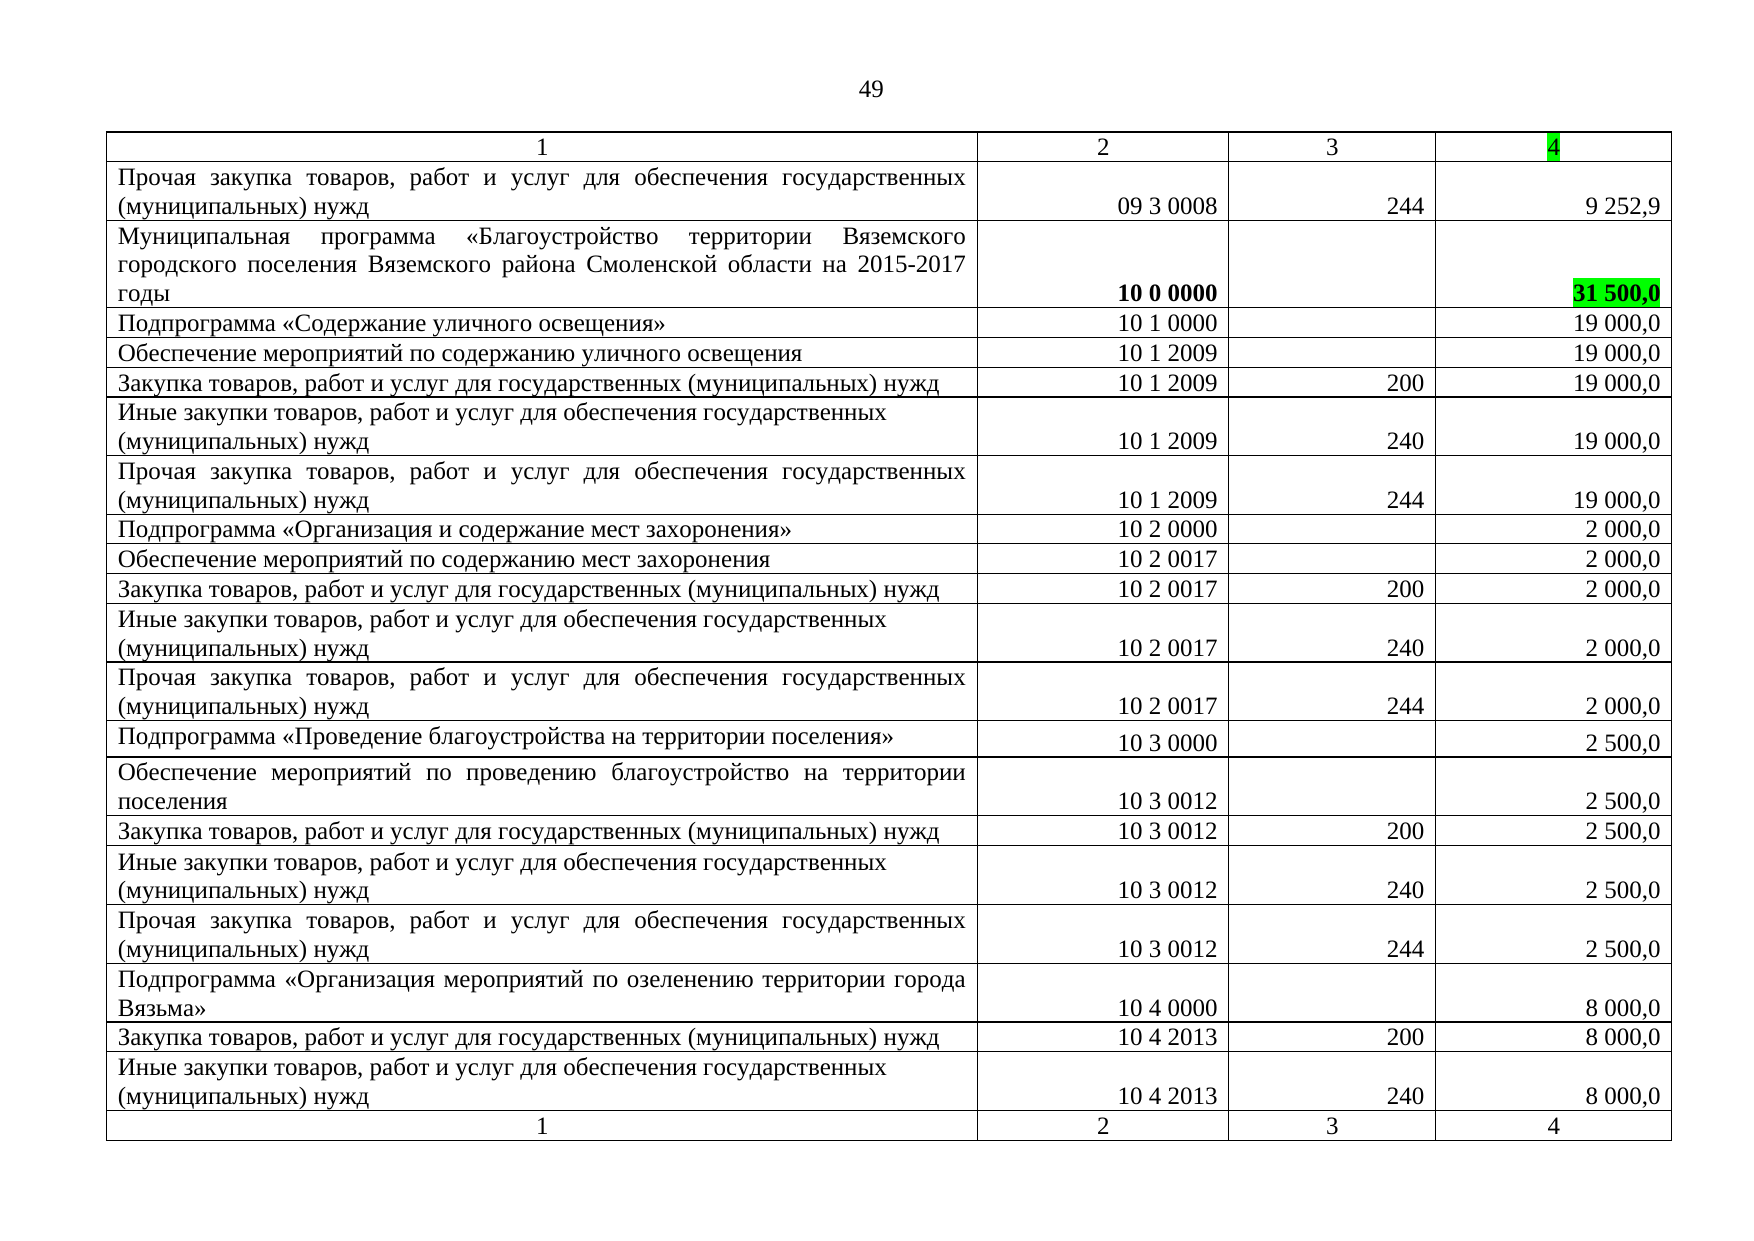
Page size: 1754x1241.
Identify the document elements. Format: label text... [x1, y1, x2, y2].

table_cell 2 [978, 1111, 1228, 1139]
table_cell 2 500,0 [1436, 721, 1671, 756]
table_cell 200 [1229, 368, 1435, 396]
table_cell 10 1 2009 [978, 338, 1228, 367]
table_cell 2 500,0 [1436, 816, 1671, 845]
table_cell 240 [1229, 604, 1435, 661]
table_cell Прочая закупка товаров, работ и услуг для обеспечения государственных (муниципальных) нужд [107, 456, 977, 513]
table_cell 19 000,0 [1436, 308, 1671, 337]
table_cell 200 [1229, 574, 1435, 603]
table_cell [1229, 544, 1435, 573]
table_cell 200 [1229, 816, 1435, 845]
table_cell 10 2 0017 [978, 574, 1228, 603]
table_cell Иные закупки товаров, работ и услуг для обеспечения государственных (муниципальных) нужд [107, 1052, 977, 1110]
table_cell 2 000,0 [1436, 515, 1671, 543]
table_cell 200 [1229, 1023, 1435, 1051]
table_cell 10 4 2013 [978, 1052, 1228, 1110]
table_cell 4 [1560, 133, 1671, 161]
table_cell 10 1 2009 [978, 398, 1228, 455]
table_cell Обеспечение мероприятий по содержанию уличного освещения [107, 338, 977, 367]
table_cell 8 000,0 [1436, 964, 1671, 1021]
table_cell Подпрограмма «Организация и содержание мест захоронения» [107, 515, 977, 543]
table_cell 240 [1229, 398, 1435, 455]
table_cell Иные закупки товаров, работ и услуг для обеспечения государственных (муниципальных) нужд [107, 604, 977, 661]
table_cell 2 000,0 [1436, 574, 1671, 603]
table_cell Прочая закупка товаров, работ и услуг для обеспечения государственных (муниципальных) нужд [107, 162, 977, 220]
table_cell 2 500,0 [1436, 846, 1671, 904]
table_cell 3 [1229, 133, 1435, 161]
table_cell [1229, 515, 1435, 543]
table_cell Подпрограмма «Содержание уличного освещения» [107, 308, 977, 337]
table_cell 8 000,0 [1436, 1023, 1671, 1051]
table_cell 244 [1229, 905, 1435, 963]
table_cell Обеспечение мероприятий по содержанию мест захоронения [107, 544, 977, 573]
table_cell [1229, 721, 1435, 756]
table_cell 10 3 0000 [978, 721, 1228, 756]
table_cell 10 3 0012 [978, 846, 1228, 904]
table_cell 10 2 0017 [978, 663, 1228, 720]
table_cell [1229, 338, 1435, 367]
table_cell Закупка товаров, работ и услуг для государственных (муниципальных) нужд [107, 816, 977, 845]
table_cell 2 000,0 [1436, 604, 1671, 661]
table_cell 10 4 0000 [978, 964, 1228, 1021]
table_cell 240 [1229, 1052, 1435, 1110]
table_cell 10 4 2013 [978, 1023, 1228, 1051]
table_cell 2 500,0 [1436, 905, 1671, 963]
table_cell Подпрограмма «Проведение благоустройства на территории поселения» [107, 721, 977, 756]
table_cell Закупка товаров, работ и услуг для государственных (муниципальных) нужд [107, 1023, 977, 1051]
table_cell 9 252,9 [1436, 162, 1671, 220]
table_cell [1229, 221, 1435, 307]
table_cell Закупка товаров, работ и услуг для государственных (муниципальных) нужд [107, 574, 977, 603]
table_cell 1 [107, 133, 977, 161]
table_cell 240 [1229, 846, 1435, 904]
table_cell 244 [1229, 456, 1435, 513]
table_cell Иные закупки товаров, работ и услуг для обеспечения государственных (муниципальных) нужд [107, 846, 977, 904]
table_cell 10 2 0017 [978, 544, 1228, 573]
table_cell 19 000,0 [1436, 368, 1671, 396]
table_cell [1229, 308, 1435, 337]
table_cell 2 [978, 133, 1228, 161]
table_cell 2 000,0 [1436, 544, 1671, 573]
table_cell 10 3 0012 [978, 816, 1228, 845]
table_cell 31 500,0 [1436, 221, 1671, 307]
table_cell 2 500,0 [1436, 758, 1671, 815]
table_cell 10 2 0000 [978, 515, 1228, 543]
table_cell Обеспечение мероприятий по проведению благоустройство на территории поселения [107, 758, 977, 815]
table_cell Прочая закупка товаров, работ и услуг для обеспечения государственных (муниципальных) нужд [107, 905, 977, 963]
table_cell 10 1 2009 [978, 368, 1228, 396]
table_cell 19 000,0 [1436, 338, 1671, 367]
table_cell 10 3 0012 [978, 758, 1228, 815]
table_cell 10 3 0012 [978, 905, 1228, 963]
table_cell 4 [1436, 1111, 1671, 1139]
table_cell Подпрограмма «Организация мероприятий по озеленению территории города Вязьма» [107, 964, 977, 1021]
table_cell 10 1 0000 [978, 308, 1228, 337]
table_cell 244 [1229, 162, 1435, 220]
table_cell 8 000,0 [1436, 1052, 1671, 1110]
table_cell 244 [1229, 663, 1435, 720]
table_cell 19 000,0 [1436, 456, 1671, 513]
table_cell Закупка товаров, работ и услуг для государственных (муниципальных) нужд [107, 368, 977, 396]
table_cell 09 3 0008 [978, 162, 1228, 220]
table_cell 10 2 0017 [978, 604, 1228, 661]
table_cell Муниципальная программа «Благоустройство территории Вяземского городского поселения Вяземского района Смоленской области на 2015-2017 годы [107, 221, 977, 307]
table_cell 3 [1229, 1111, 1435, 1139]
table_cell [1229, 964, 1435, 1021]
table_cell Иные закупки товаров, работ и услуг для обеспечения государственных (муниципальных) нужд [107, 398, 977, 455]
table_cell [1229, 758, 1435, 815]
table_cell 10 1 2009 [978, 456, 1228, 513]
table_cell 1 [107, 1111, 977, 1139]
table_cell 10 0 0000 [978, 221, 1228, 307]
table_cell 2 000,0 [1436, 663, 1671, 720]
table_cell Прочая закупка товаров, работ и услуг для обеспечения государственных (муниципальных) нужд [107, 663, 977, 720]
table_cell 4 [1436, 133, 1547, 161]
table_cell 19 000,0 [1436, 398, 1671, 455]
